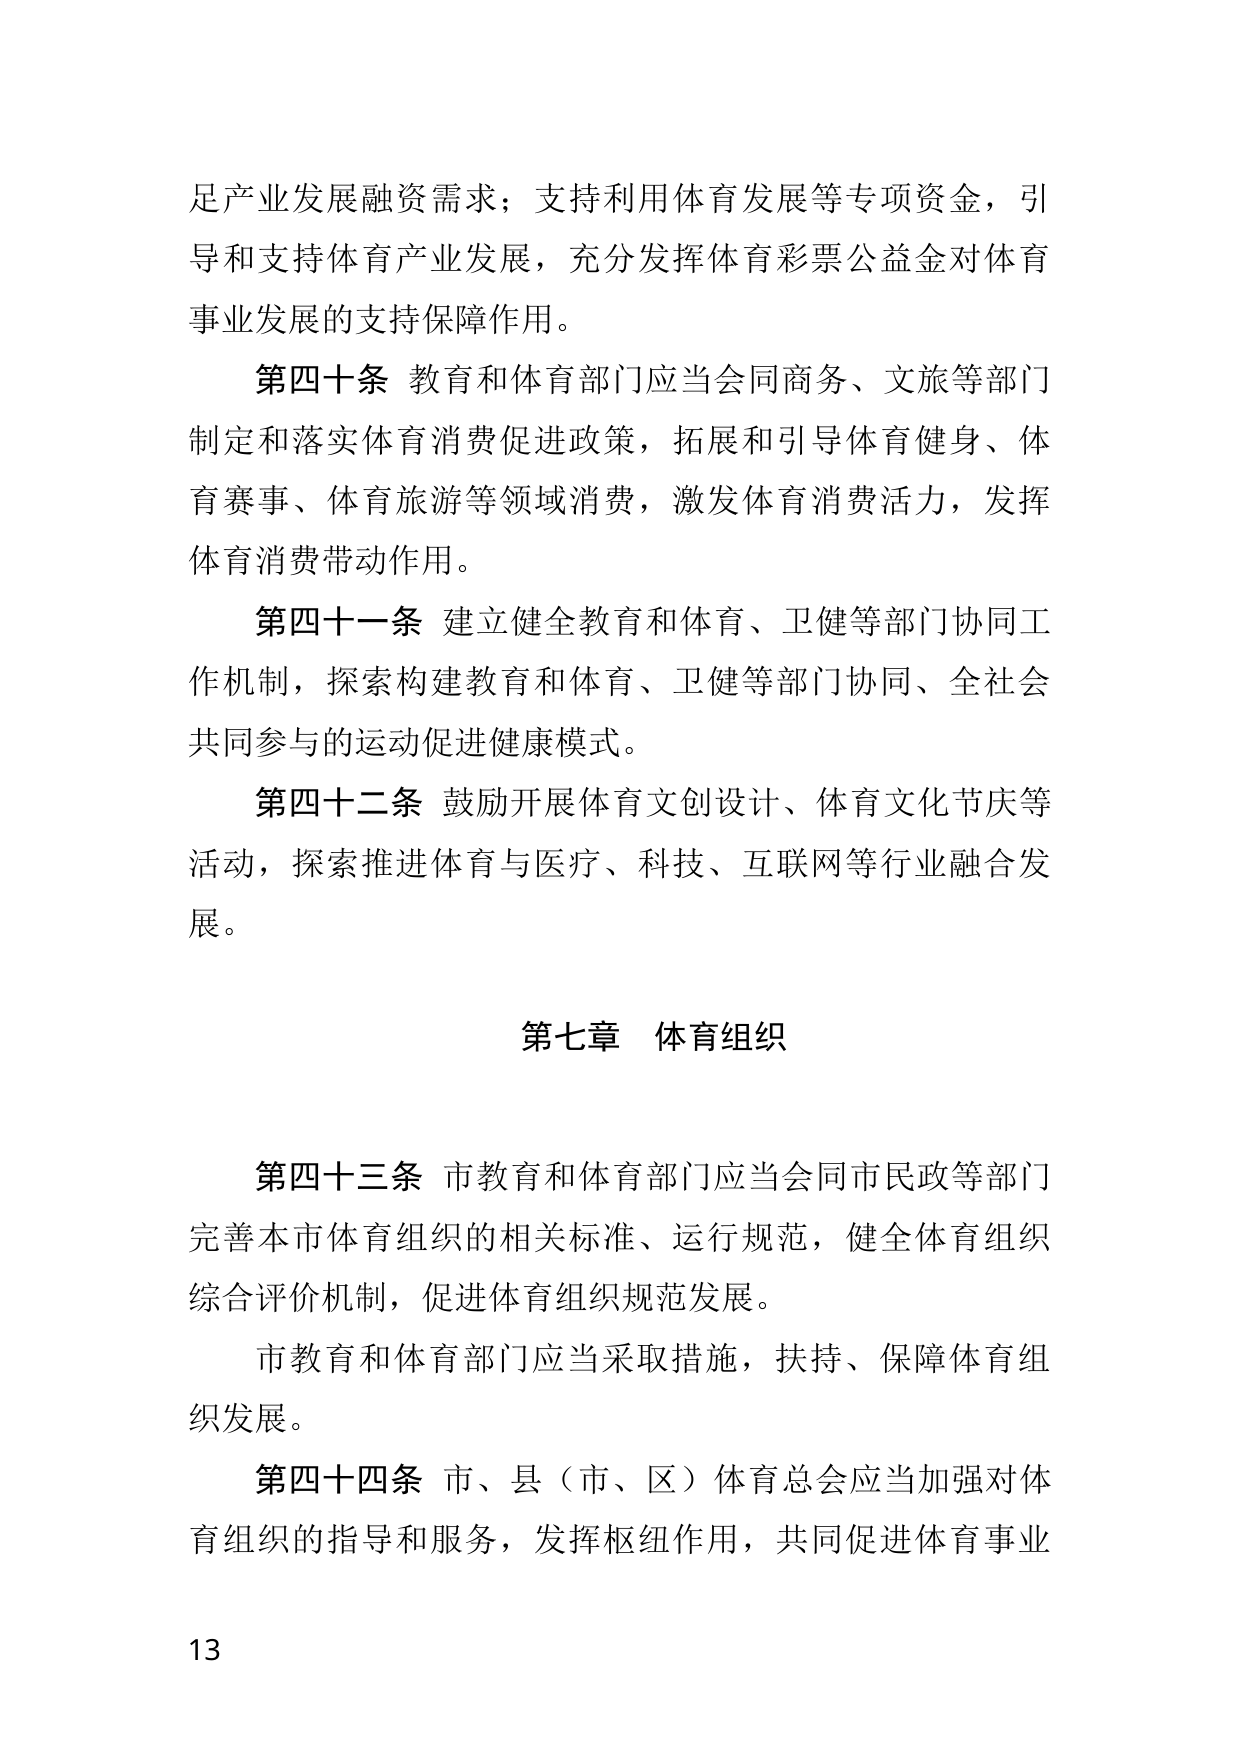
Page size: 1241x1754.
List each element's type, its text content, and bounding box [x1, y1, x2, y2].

text 第四十一条 建立健全教育和体育、卫健等部门协同工作机制，探索构建教育和体育、卫健等部门协同、全社会共同参与的运动促进健康模式。 [187, 585, 1053, 766]
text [187, 1443, 1053, 1563]
text 第四十条 教育和体育部门应当会同商务、文旅等部门制定和落实体育消费促进政策，拓展和引导体育健身、体育赛事、体育旅游等领域消费，激发体育消费活力，发挥体育消费带动作用。 [187, 343, 1053, 585]
text 市教育和体育部门应当采取措施，扶持、保障体育组织发展。 [187, 1322, 1053, 1443]
text 第七章 体育组织 [187, 1016, 1053, 1053]
text 第四十三条 市教育和体育部门应当会同市民政等部门完善本市体育组织的相关标准、运行规范，健全体育组织综合评价机制，促进体育组织规范发展。 [187, 1141, 1053, 1322]
text 第四十二条 鼓励开展体育文创设计、体育文化节庆等活动，探索推进体育与医疗、科技、互联网等行业融合发展。 [187, 766, 1053, 947]
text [187, 162, 1053, 343]
